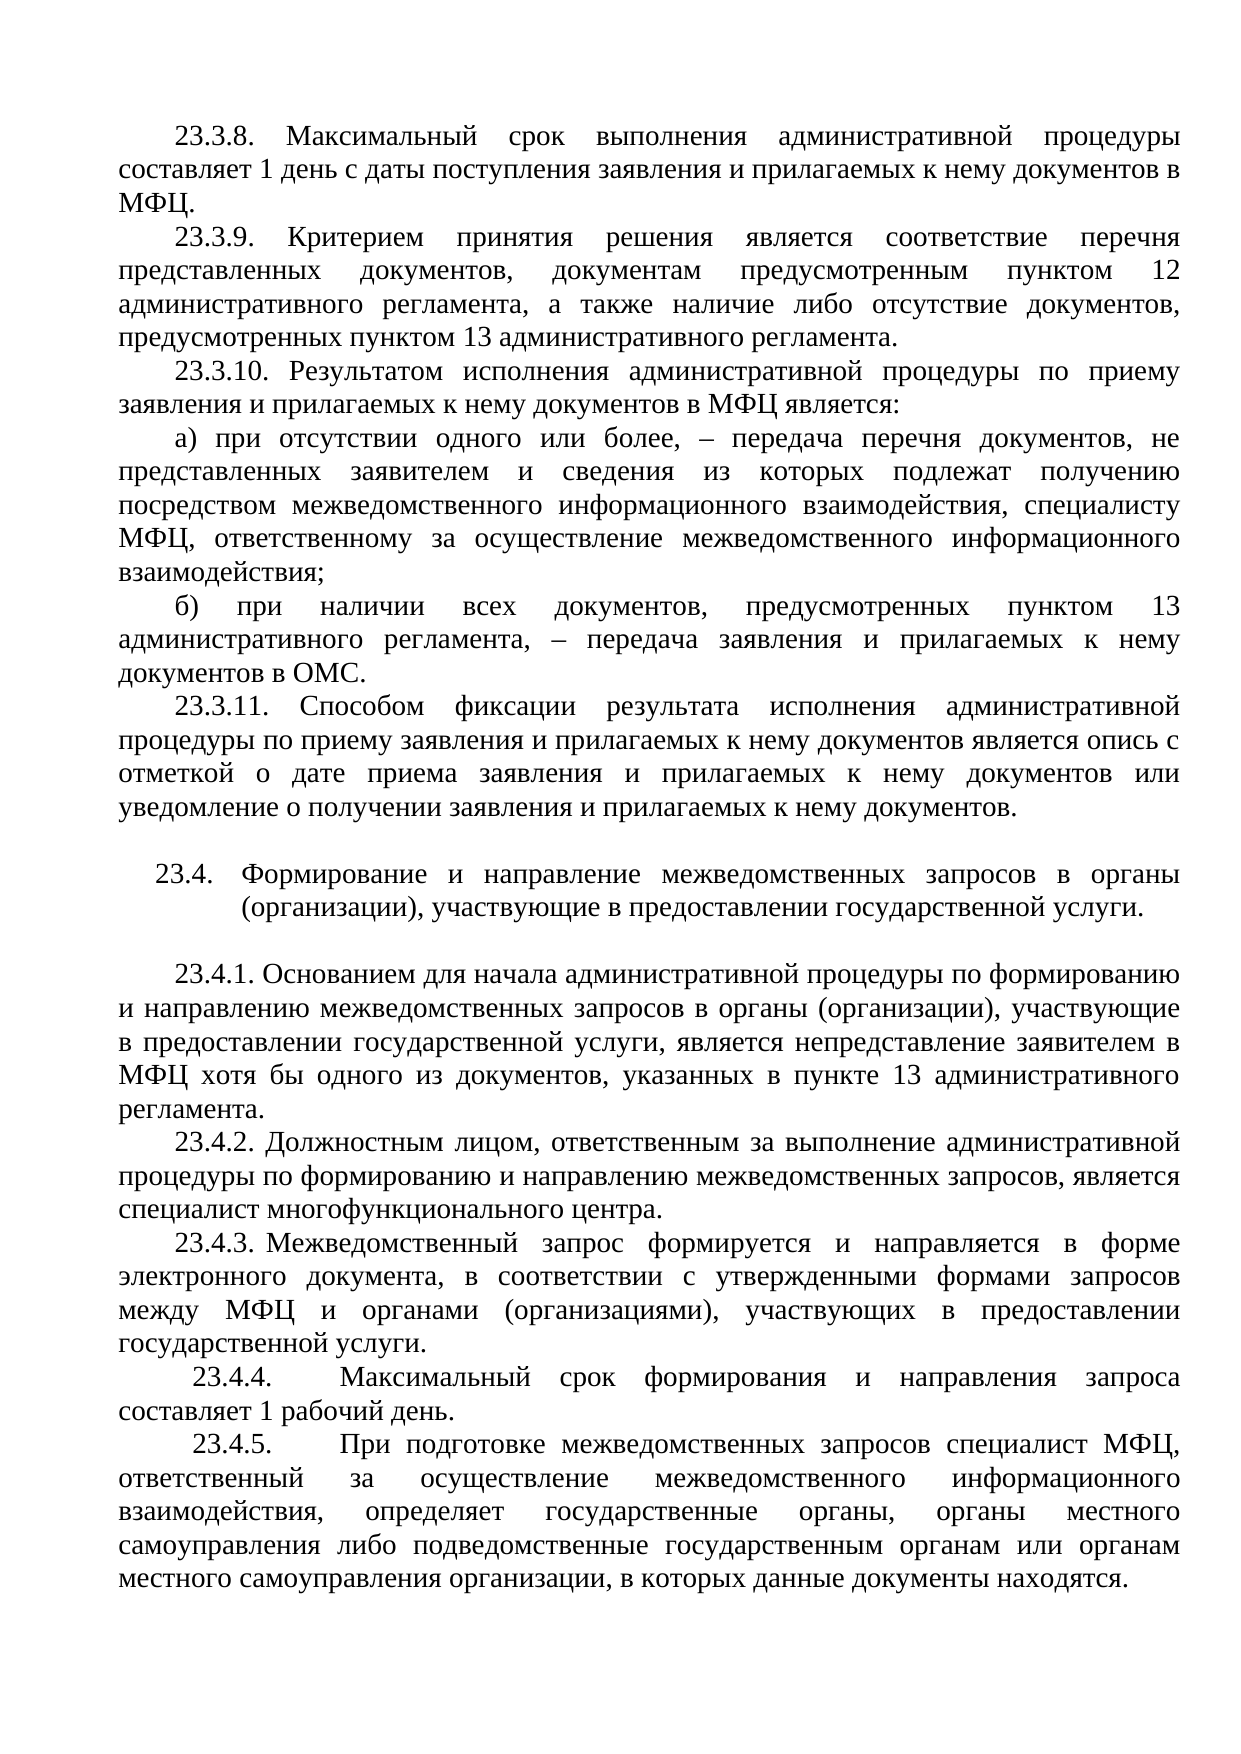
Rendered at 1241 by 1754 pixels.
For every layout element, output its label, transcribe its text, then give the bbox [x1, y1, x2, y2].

text а) при отсутствии одного или более, – передача перечня документов, не представленных заявителем и сведения из которых подлежат получению посредством межведомственного информационного взаимодействия, специалисту МФЦ, ответственному за осуществление межведомственного информационного взаимодействия; [118, 420, 1181, 588]
text 23.4.4. Максимальный срок формирования и направления запроса составляет 1 рабочий день. [118, 1359, 1181, 1426]
text 23.4.5. При подготовке межведомственных запросов специалист МФЦ, ответственный за осуществление межведомственного информационного взаимодействия, определяет государственные органы, органы местного самоуправления либо подведомственные государственным органам или органам местного самоуправления организации, в которых данные документы находятся. [118, 1426, 1181, 1594]
list Формирование и направление межведомственных запросов в органы (организации), участвующие в предоставлении государственной услуги. [155, 856, 1181, 923]
text 23.3.10. Результатом исполнения административной процедуры по приему заявления и прилагаемых к нему документов в МФЦ является: [118, 353, 1181, 420]
text 23.4.1. Основанием для начала административной процедуры по формированию и направлению межведомственных запросов в органы (организации), участвующие в предоставлении государственной услуги, является непредставление заявителем в МФЦ хотя бы одного из документов, указанных в пункте 13 административного регламента. [118, 957, 1181, 1124]
text 23.3.11. Способом фиксации результата исполнения административной процедуры по приему заявления и прилагаемых к нему документов является опись с отметкой о дате приема заявления и прилагаемых к нему документов или уведомление о получении заявления и прилагаемых к нему документов. [118, 688, 1181, 822]
text 23.4.2. Должностным лицом, ответственным за выполнение административной процедуры по формированию и направлению межведомственных запросов, является специалист многофункционального центра. [118, 1124, 1181, 1225]
text 23.3.9. Критерием принятия решения является соответствие перечня представленных документов, документам предусмотренным пунктом 12 административного регламента, а также наличие либо отсутствие документов, предусмотренных пунктом 13 административного регламента. [118, 219, 1181, 353]
text 23.4.3. Межведомственный запрос формируется и направляется в форме электронного документа, в соответствии с утвержденными формами запросов между МФЦ и органами (организациями), участвующих в предоставлении государственной услуги. [118, 1225, 1181, 1359]
text б) при наличии всех документов, предусмотренных пунктом 13 административного регламента, – передача заявления и прилагаемых к нему документов в ОМС. [118, 588, 1181, 688]
text 23.3.8. Максимальный срок выполнения административной процедуры составляет 1 день с даты поступления заявления и прилагаемых к нему документов в МФЦ. [118, 118, 1181, 219]
